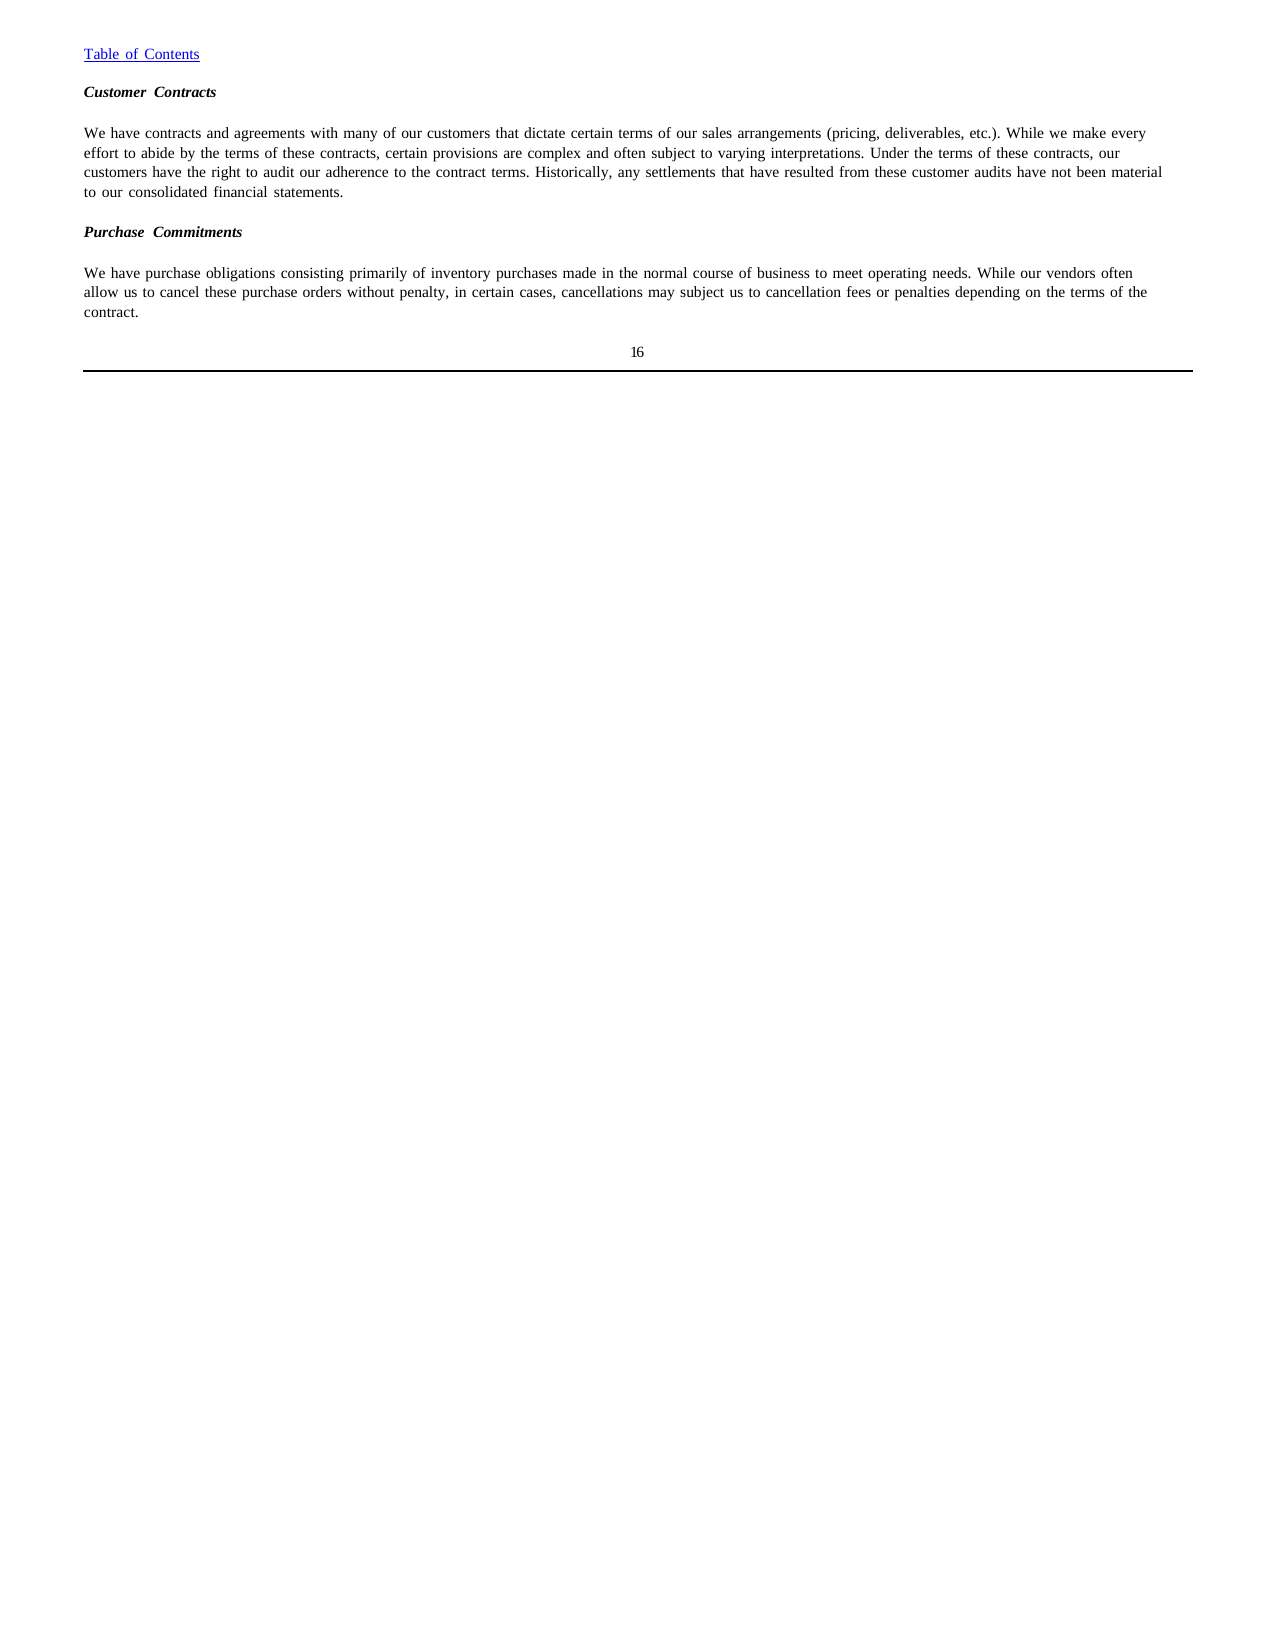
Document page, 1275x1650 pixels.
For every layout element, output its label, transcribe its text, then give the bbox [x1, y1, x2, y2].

text 16 [71, 342, 1204, 360]
subtitle Customer Contracts [84, 83, 1204, 101]
text We have purchase obligations consisting primarily of inventory purchases made in the normal course of business to meet operating needs. While our vendors often allow us to cancel these purchase orders without penalty, in certain cases, cancellations may subject us to cancellation fees or penalties depending on the terms of the contract. [84, 263, 1157, 321]
subtitle Purchase Commitments [84, 223, 1204, 241]
text We have contracts and agreements with many of our customers that dictate certain terms of our sales arrangements (pricing, deliverables, etc.). While we make every effort to abide by the terms of these contracts, certain provisions are complex and often subject to varying interpretations. Under the terms of these contracts, our customers have the right to audit our adherence to the contract terms. Historically, any settlements that have resulted from these customer audits have not been material to our consolidated financial statements. [84, 124, 1173, 201]
